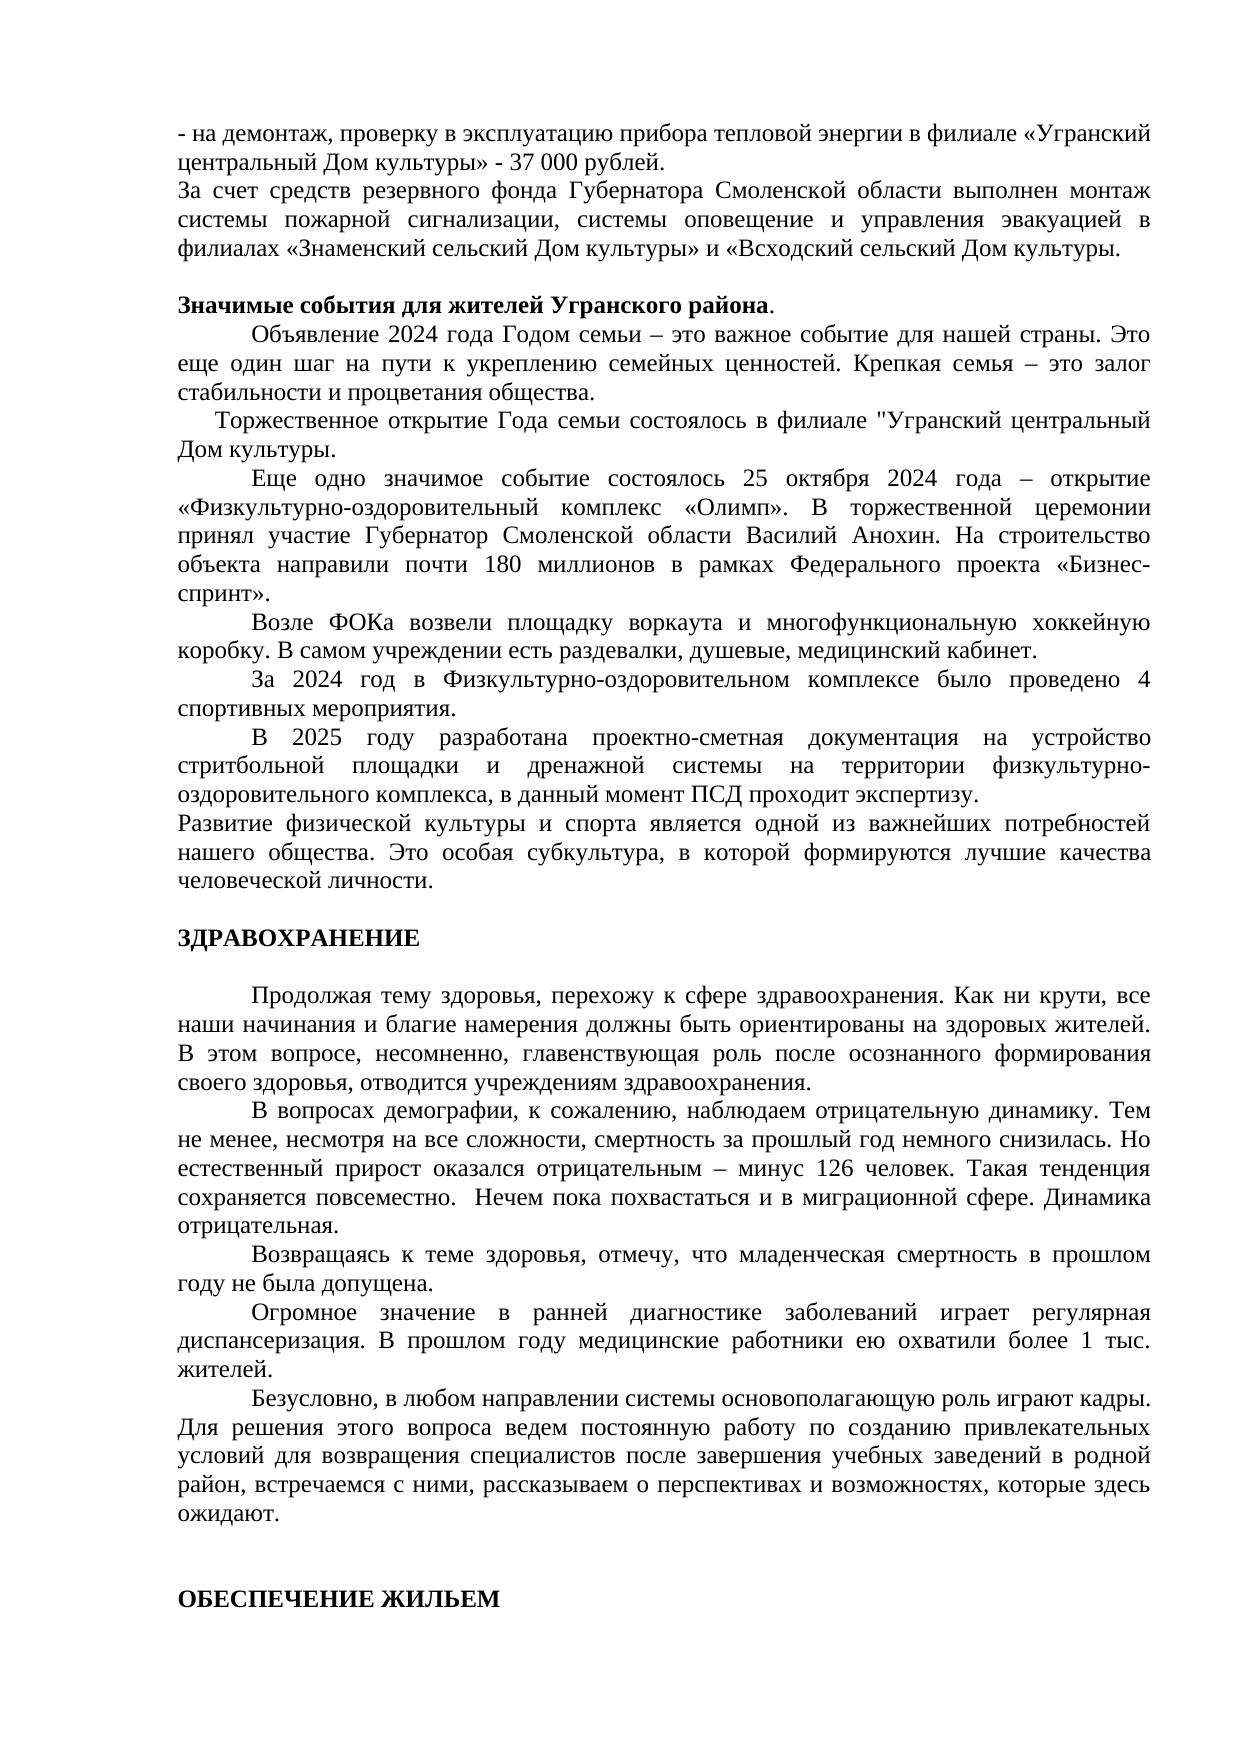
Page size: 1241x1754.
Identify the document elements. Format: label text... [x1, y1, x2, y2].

text Еще одно значимое событие состоялось 25 октября 2024 года – открытие «Физкультурно-оздоровительный комплекс «Олимп». В торжественной церемонии принял участие Губернатор Смоленской области Василий Анохин. На строительство объекта направили почти 180 миллионов в рамках Федерального проекта «Бизнес-спринт». [177, 463, 1152, 607]
text За счет средств резервного фонда Губернатора Смоленской области выполнен монтаж системы пожарной сигнализации, системы оповещение и управления эвакуацией в филиалах «Знаменский сельский Дом культуры» и «Всходский сельский Дом культуры. [177, 176, 1152, 262]
text Возвращаясь к теме здоровья, отмечу, что младенческая смертность в прошлом году не была допущена. [177, 1239, 1152, 1297]
text Продолжая тему здоровья, перехожу к сфере здравоохранения. Как ни крути, все наши начинания и благие намерения должны быть ориентированы на здоровых жителей. В этом вопросе, несомненно, главенствующая роль после осознанного формирования своего здоровья, отводится учреждениям здравоохранения. [177, 981, 1152, 1096]
text В вопросах демографии, к сожалению, наблюдаем отрицательную динамику. Тем не менее, несмотря на все сложности, смертность за прошлый год немного снизилась. Но естественный прирост оказался отрицательным – минус 126 человек. Такая тенденция сохраняется повсеместно. Нечем пока похвастаться и в миграционной сфере. Динамика отрицательная. [177, 1096, 1152, 1239]
text Безусловно, в любом направлении системы основополагающую роль играют кадры. Для решения этого вопроса ведем постоянную работу по созданию привлекательных условий для возвращения специалистов после завершения учебных заведений в родной район, встречаемся с ними, рассказываем о перспективах и возможностях, которые здесь ожидают. [177, 1383, 1152, 1527]
text Торжественное открытие Года семьи состоялось в филиале "Угранский центральный Дом культуры. [177, 406, 1152, 463]
text В 2025 году разработана проектно-сметная документация на устройство стритбольной площадки и дренажной системы на территории физкультурно-оздоровительного комплекса, в данный момент ПСД проходит экспертизу. [177, 722, 1152, 808]
text Возле ФОКа возвели площадку воркаута и многофункциональную хоккейную коробку. В самом учреждении есть раздевалки, душевые, медицинский кабинет. [177, 607, 1152, 664]
text Огромное значение в ранней диагностике заболеваний играет регулярная диспансеризация. В прошлом году медицинские работники ею охватили более 1 тыс. жителей. [177, 1297, 1152, 1383]
text ЗДРАВОХРАНЕНИЕ [177, 923, 1152, 952]
text За 2024 год в Физкультурно-оздоровительном комплексе было проведено 4 спортивных мероприятия. [177, 664, 1152, 722]
text Развитие физической культуры и спорта является одной из важнейших потребностей нашего общества. Это особая субкультура, в которой формируются лучшие качества человеческой личности. [177, 808, 1152, 894]
text - на демонтаж, проверку в эксплуатацию прибора тепловой энергии в филиале «Угранский центральный Дом культуры» - 37 000 рублей. [177, 118, 1152, 176]
text Объявление 2024 года Годом семьи – это важное событие для нашей страны. Это еще один шаг на пути к укреплению семейных ценностей. Крепкая семья – это залог стабильности и процветания общества. [177, 319, 1152, 406]
text ОБЕСПЕЧЕНИЕ ЖИЛЬЕМ [177, 1584, 1152, 1613]
text Значимые события для жителей Угранского района. [177, 291, 1152, 319]
